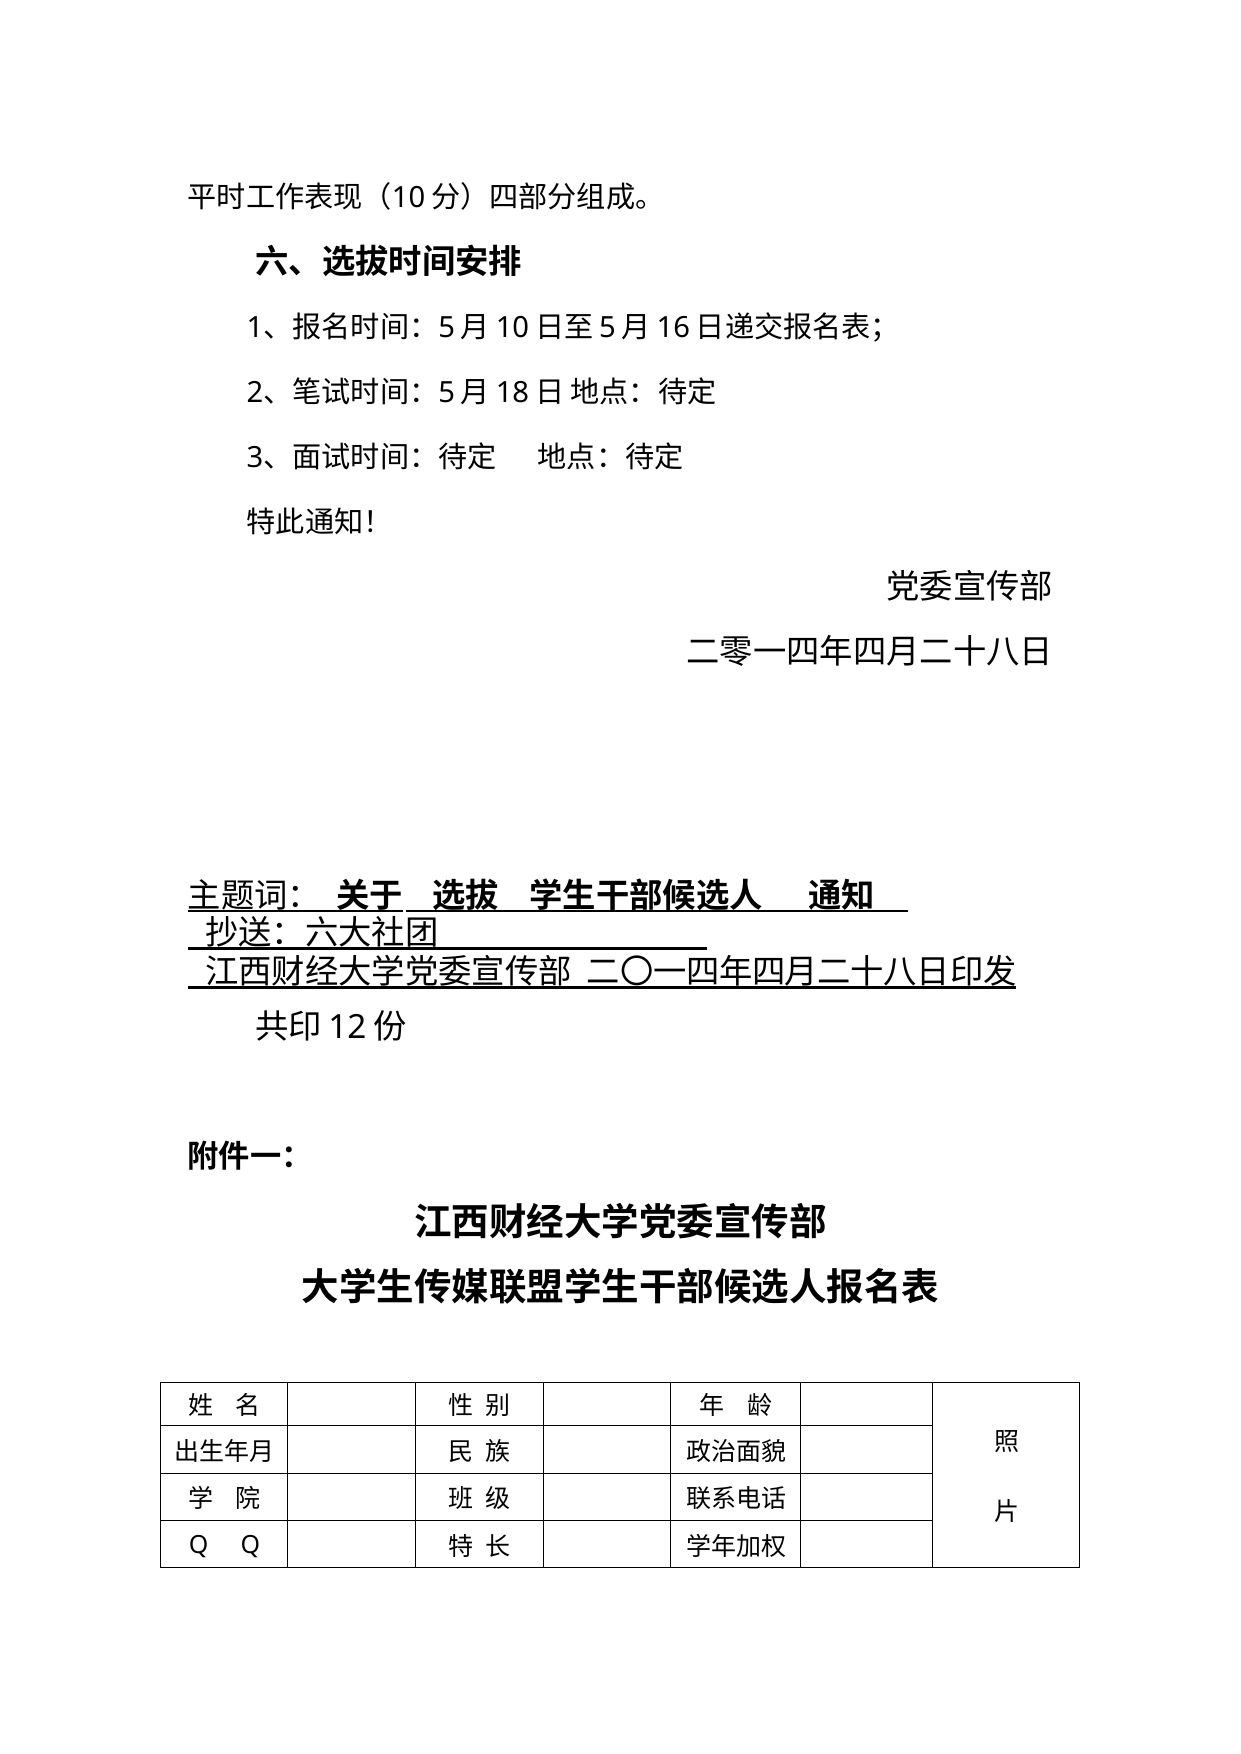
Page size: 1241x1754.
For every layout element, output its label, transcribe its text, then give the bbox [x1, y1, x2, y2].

text 党委宣传部 [187, 552, 1053, 617]
table_cell [288, 1474, 415, 1520]
table_cell 学 院 [161, 1474, 287, 1520]
table_cell [544, 1426, 670, 1473]
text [187, 162, 1053, 227]
table_cell [801, 1521, 932, 1567]
table_cell 特 长 [416, 1521, 543, 1567]
table_cell [544, 1521, 670, 1567]
table_cell 政治面貌 [671, 1426, 800, 1473]
text 2、笔试时间：5月18日 地点：待定 [187, 357, 1053, 422]
text 六、选拔时间安排 [187, 227, 1053, 292]
table_cell 班 级 [416, 1474, 543, 1520]
table_header 性 别 [416, 1383, 543, 1425]
table_cell [801, 1426, 932, 1473]
table_cell 民 族 [416, 1426, 543, 1473]
text 大学生传媒联盟学生干部候选人报名表 [187, 1252, 1053, 1317]
table_cell [288, 1521, 415, 1567]
table_header [801, 1383, 932, 1425]
table_header 照 片 [933, 1383, 1079, 1567]
text 附件一： [187, 1122, 1053, 1187]
table_cell [544, 1474, 670, 1520]
text 3、面试时间：待定 地点：待定 [187, 422, 1053, 487]
table_cell Q Q [161, 1521, 287, 1567]
table_cell [288, 1426, 415, 1473]
table_header [544, 1383, 670, 1425]
text 抄送：六大社团 [187, 914, 1053, 952]
table_cell 联系电话 [671, 1474, 800, 1520]
text 二零一四年四月二十八日 [187, 617, 1053, 682]
text 共印12份 [187, 992, 1053, 1057]
table_header [288, 1383, 415, 1425]
table_cell 学年加权 [671, 1521, 800, 1567]
text 江西财经大学党委宣传部 [187, 1187, 1053, 1252]
table_header 年 龄 [671, 1383, 800, 1425]
text 主题词： 关于 选拔 学生干部候选人 通知 [187, 877, 1053, 914]
text 江西财经大学党委宣传部 二〇一四年四月二十八日印发 [187, 952, 1053, 992]
table_cell [801, 1474, 932, 1520]
table_header 姓 名 [161, 1383, 287, 1425]
text 1、报名时间：5月10日至5月16日递交报名表； [187, 292, 1053, 357]
text 特此通知！ [187, 487, 1053, 552]
table_cell 出生年月 [161, 1426, 287, 1473]
